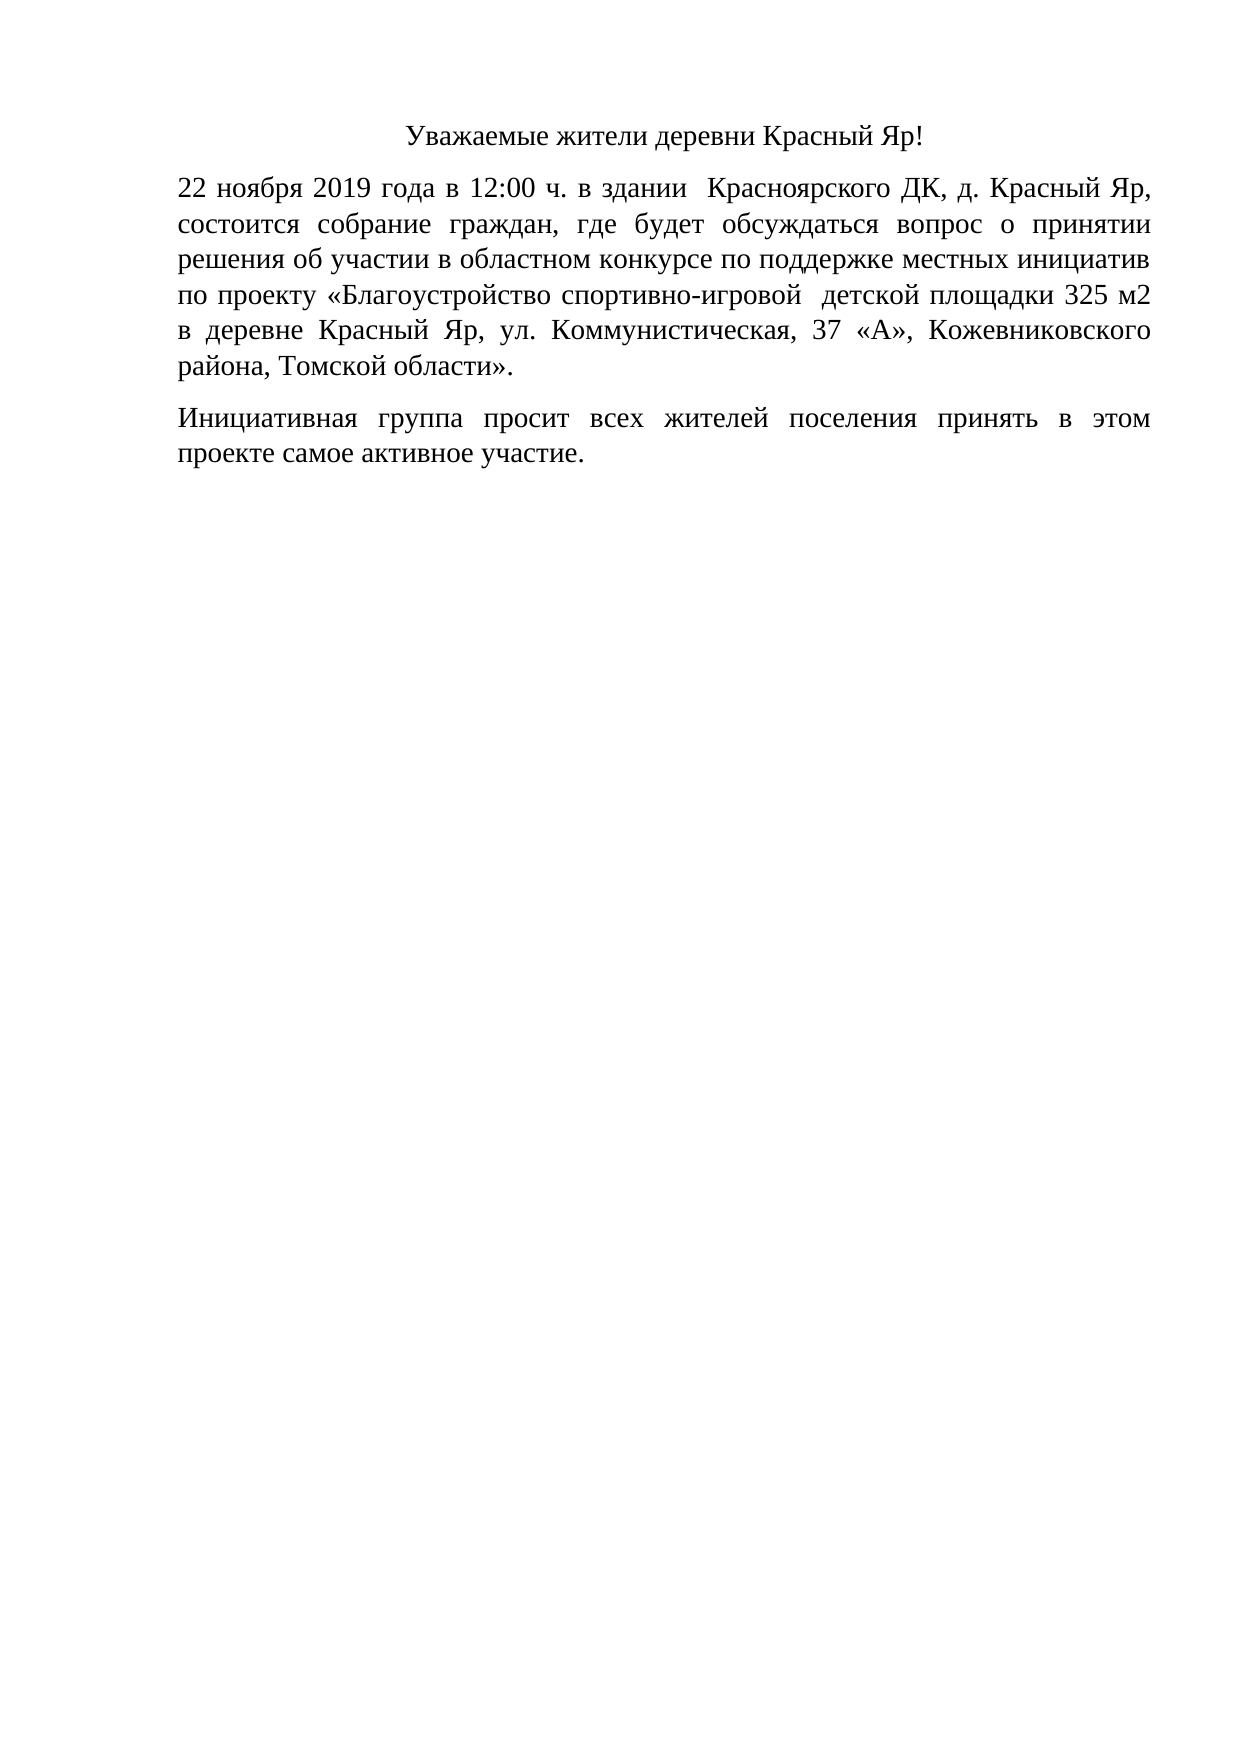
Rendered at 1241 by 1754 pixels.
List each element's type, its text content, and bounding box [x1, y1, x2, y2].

text 22 ноября 2019 года в 12:00 ч. в здании Красноярского ДК, д. Красный Яр, состоится собрание граждан, где будет обсуждаться вопрос о принятии решения об участии в областном конкурсе по поддержке местных инициатив по проекту «Благоустройство спортивно-игровой детской площадки 325 м2 в деревне Красный Яр, ул. Коммунистическая, 37 «А», Кожевниковского района, Томской области». [177, 170, 1152, 381]
text Уважаемые жители деревни Красный Яр! [177, 118, 1152, 152]
text Инициативная группа просит всех жителей поселения принять в этом проекте самое активное участие. [177, 400, 1152, 469]
